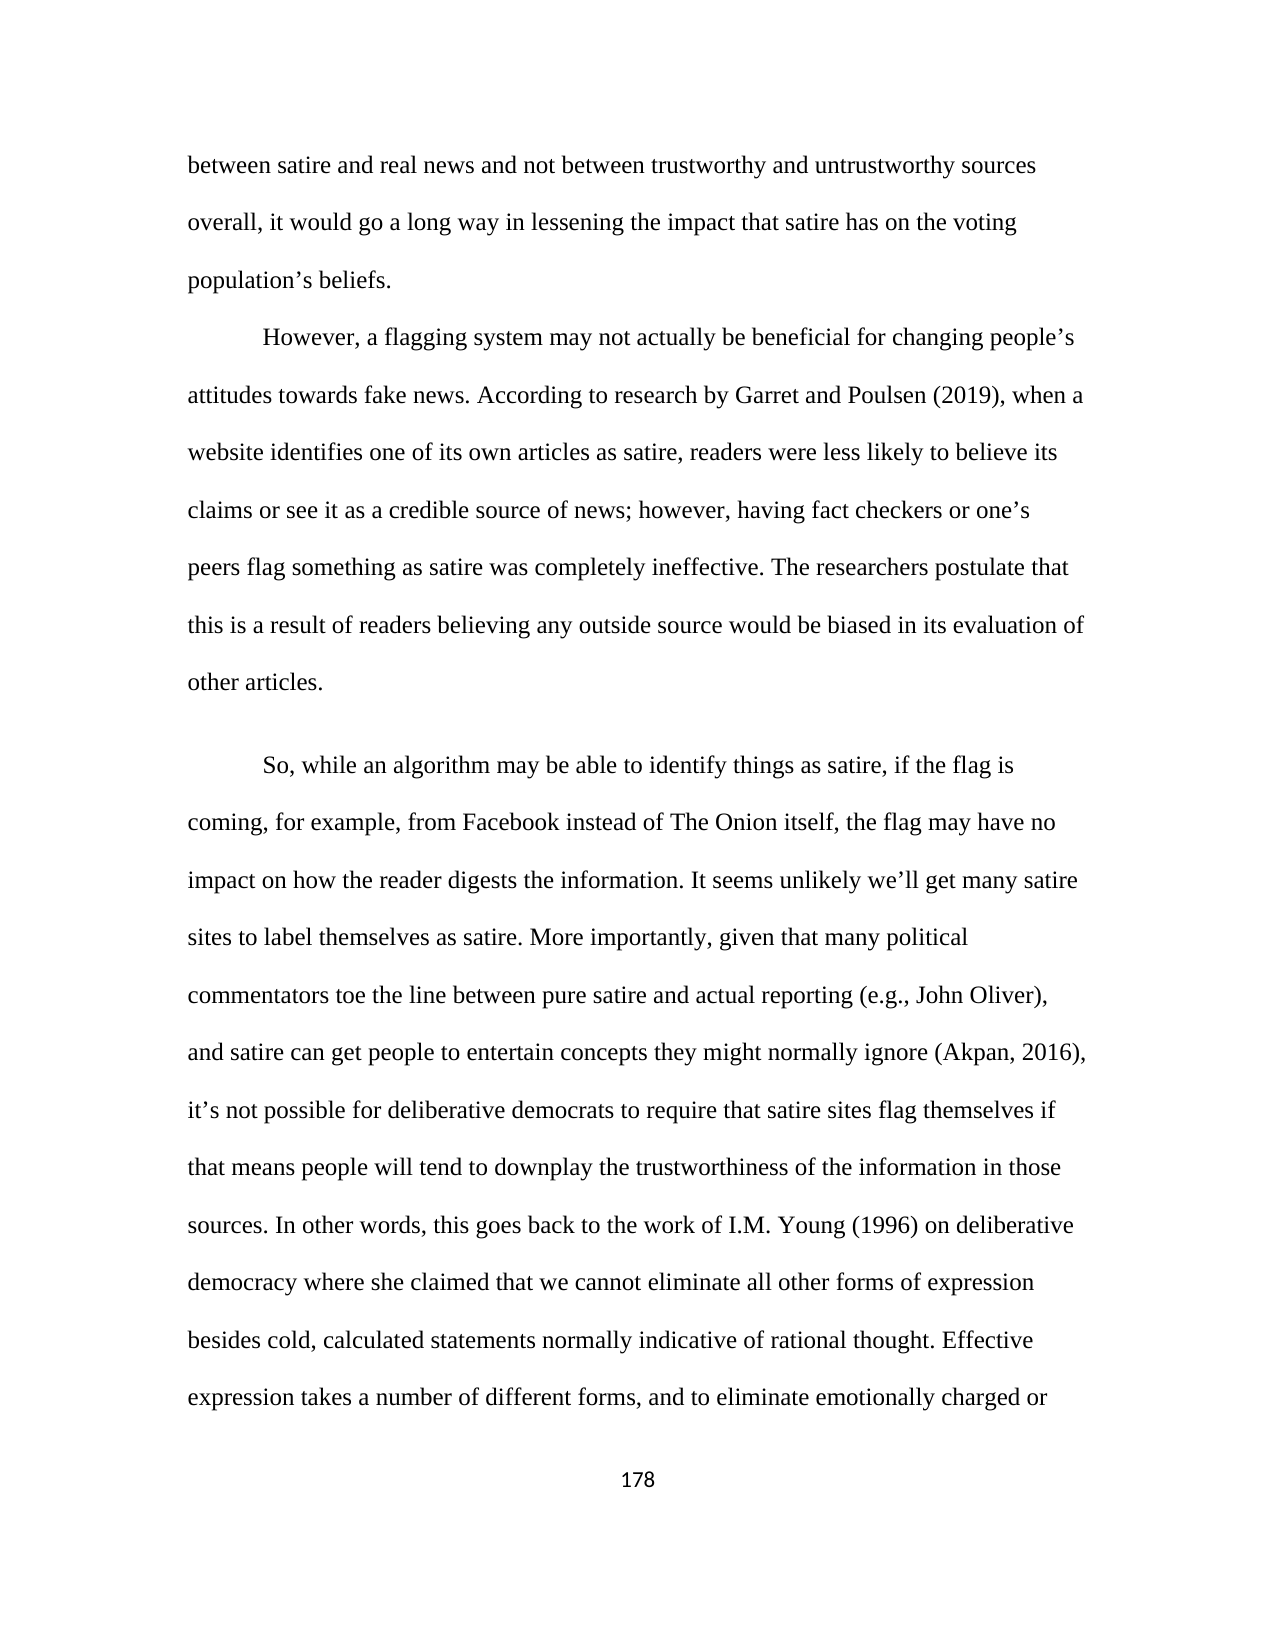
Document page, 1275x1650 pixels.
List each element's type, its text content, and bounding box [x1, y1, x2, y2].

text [187, 750, 1087, 1411]
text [187, 150, 1087, 294]
text However, a flagging system may not actually be beneficial for changing people’s attitudes towards fake news. According to research by Garret and Poulsen (2019), when a website identifies one of its own articles as satire, readers were less likely to believe its claims or see it as a credible source of news; however, having fact checkers or one’s peers flag something as satire was completely ineffective. The researchers postulate that this is a result of readers believing any outside source would be biased in its evaluation of other articles. [187, 322, 1087, 696]
